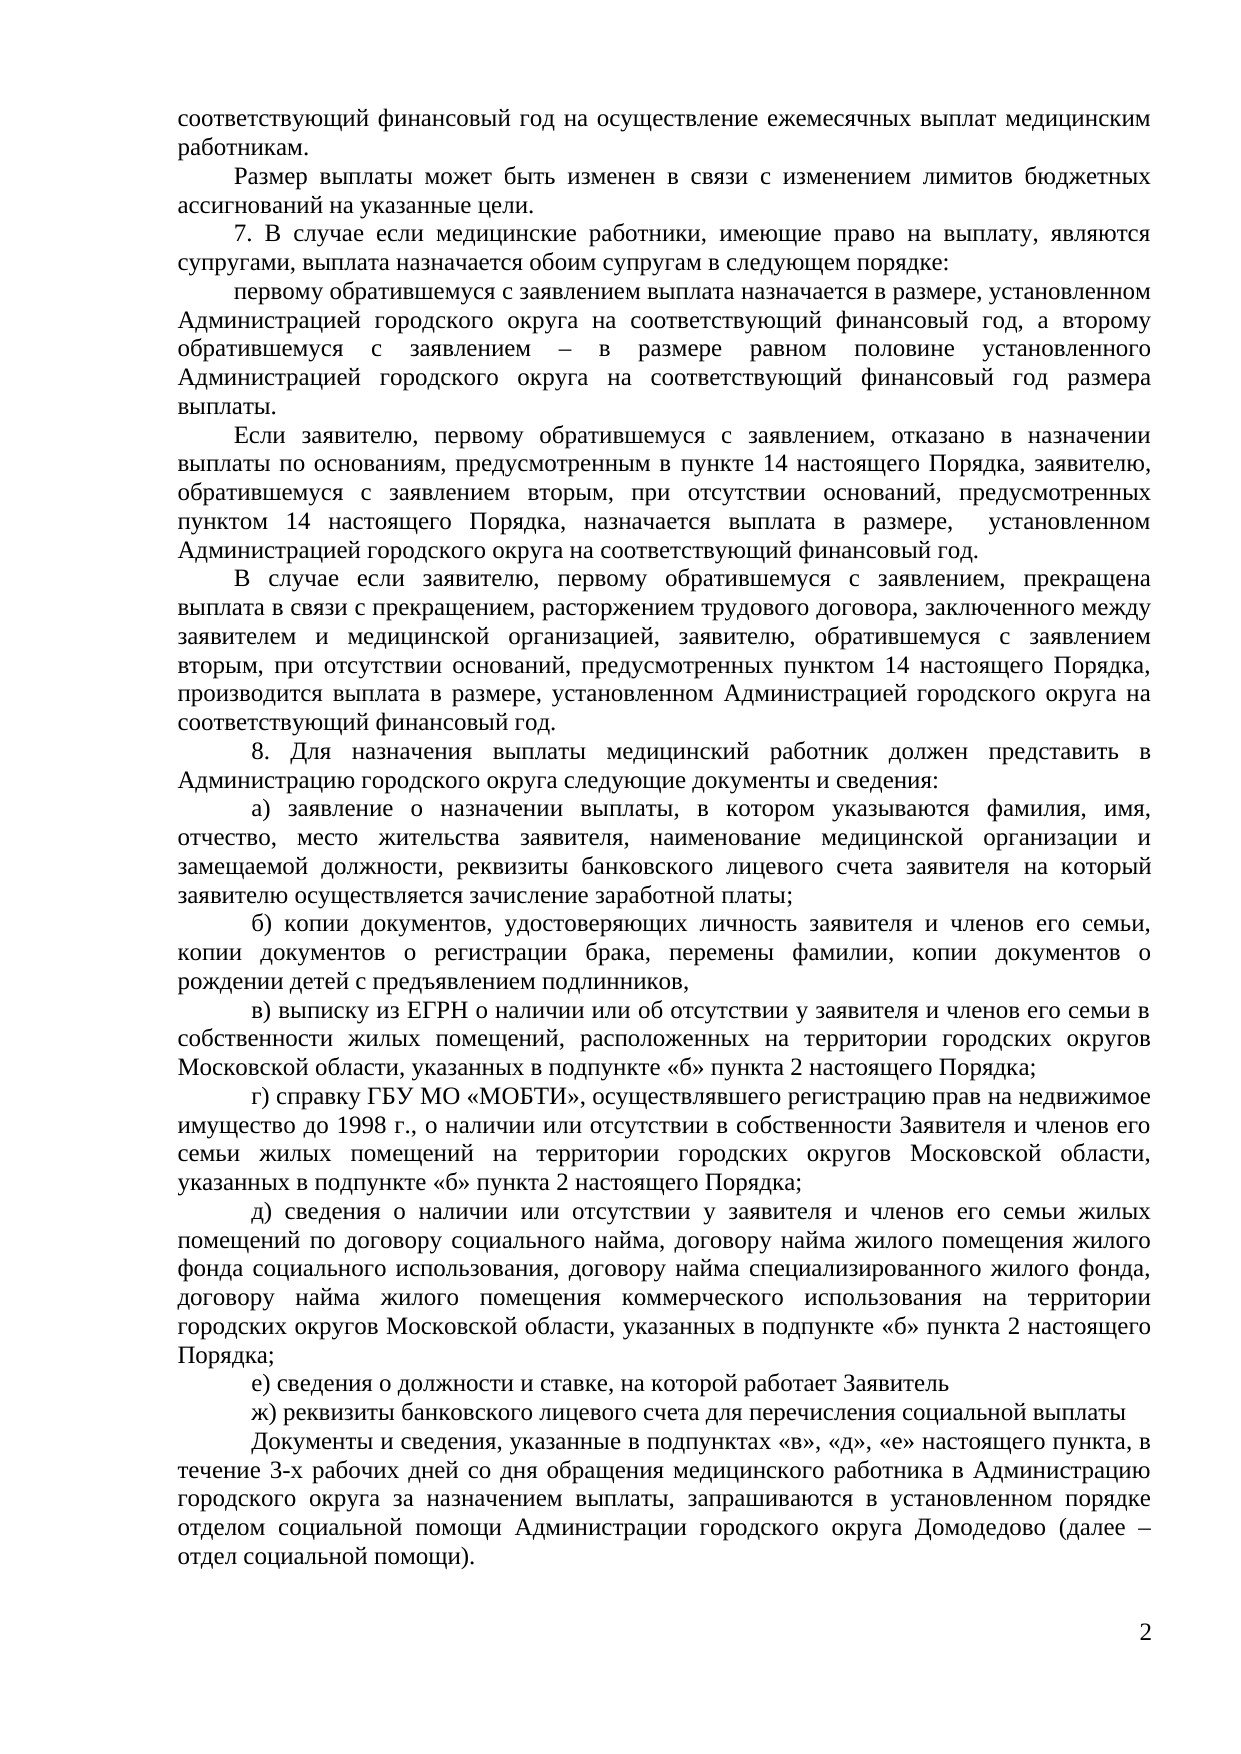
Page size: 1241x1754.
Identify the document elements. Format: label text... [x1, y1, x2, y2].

text г) справку ГБУ МО «МОБТИ», осуществлявшего регистрацию прав на недвижимое имущество до 1998 г., о наличии или отсутствии в собственности Заявителя и членов его семьи жилых помещений на территории городских округов Московской области, указанных в подпункте «б» пункта 2 настоящего Порядка; [177, 1081, 1152, 1196]
text Документы и сведения, указанные в подпунктах «в», «д», «е» настоящего пункта, в течение 3-х рабочих дней со дня обращения медицинского работника в Администрацию городского округа за назначением выплаты, запрашиваются в установленном порядке отделом социальной помощи Администрации городского округа Домодедово (далее – отдел социальной помощи). [177, 1426, 1152, 1570]
text д) сведения о наличии или отсутствии у заявителя и членов его семьи жилых помещений по договору социального найма, договору найма жилого помещения жилого фонда социального использования, договору найма специализированного жилого фонда, договору найма жилого помещения коммерческого использования на территории городских округов Московской области, указанных в подпункте «б» пункта 2 настоящего Порядка; [177, 1196, 1152, 1368]
text первому обратившемуся с заявлением выплата назначается в размере, установленном Администрацией городского округа на соответствующий финансовый год, а второму обратившемуся с заявлением – в размере равном половине установленного Администрацией городского округа на соответствующий финансовый год размера выплаты. [177, 276, 1152, 420]
text е) сведения о должности и ставке, на которой работает Заявитель [177, 1368, 1152, 1397]
text 7. В случае если медицинские работники, имеющие право на выплату, являются супругами, выплата назначается обоим супругам в следующем порядке: [177, 218, 1152, 276]
text в) выписку из ЕГРН о наличии или об отсутствии у заявителя и членов его семьи в собственности жилых помещений, расположенных на территории городских округов Московской области, указанных в подпункте «б» пункта 2 настоящего Порядка; [177, 995, 1152, 1081]
text б) копии документов, удостоверяющих личность заявителя и членов его семьи, копии документов о регистрации брака, перемены фамилии, копии документов о рождении детей с предъявлением подлинников, [177, 908, 1152, 995]
text Если заявителю, первому обратившемуся с заявлением, отказано в назначении выплаты по основаниям, предусмотренным в пункте 14 настоящего Порядка, заявителю, обратившемуся с заявлением вторым, при отсутствии оснований, предусмотренных пунктом 14 настоящего Порядка, назначается выплата в размере, установленном Администрацией городского округа на соответствующий финансовый год. [177, 420, 1152, 563]
text а) заявление о назначении выплаты, в котором указываются фамилия, имя, отчество, место жительства заявителя, наименование медицинской организации и замещаемой должности, реквизиты банковского лицевого счета заявителя на который заявителю осуществляется зачисление заработной платы; [177, 793, 1152, 908]
text 8. Для назначения выплаты медицинский работник должен представить в Администрацию городского округа следующие документы и сведения: [177, 736, 1152, 793]
text ж) реквизиты банковского лицевого счета для перечисления социальной выплаты [177, 1397, 1152, 1426]
text Размер выплаты может быть изменен в связи с изменением лимитов бюджетных ассигнований на указанные цели. [177, 161, 1152, 218]
text В случае если заявителю, первому обратившемуся с заявлением, прекращена выплата в связи с прекращением, расторжением трудового договора, заключенного между заявителем и медицинской организацией, заявителю, обратившемуся с заявлением вторым, при отсутствии оснований, предусмотренных пунктом 14 настоящего Порядка, производится выплата в размере, установленном Администрацией городского округа на соответствующий финансовый год. [177, 563, 1152, 736]
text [177, 103, 1152, 161]
